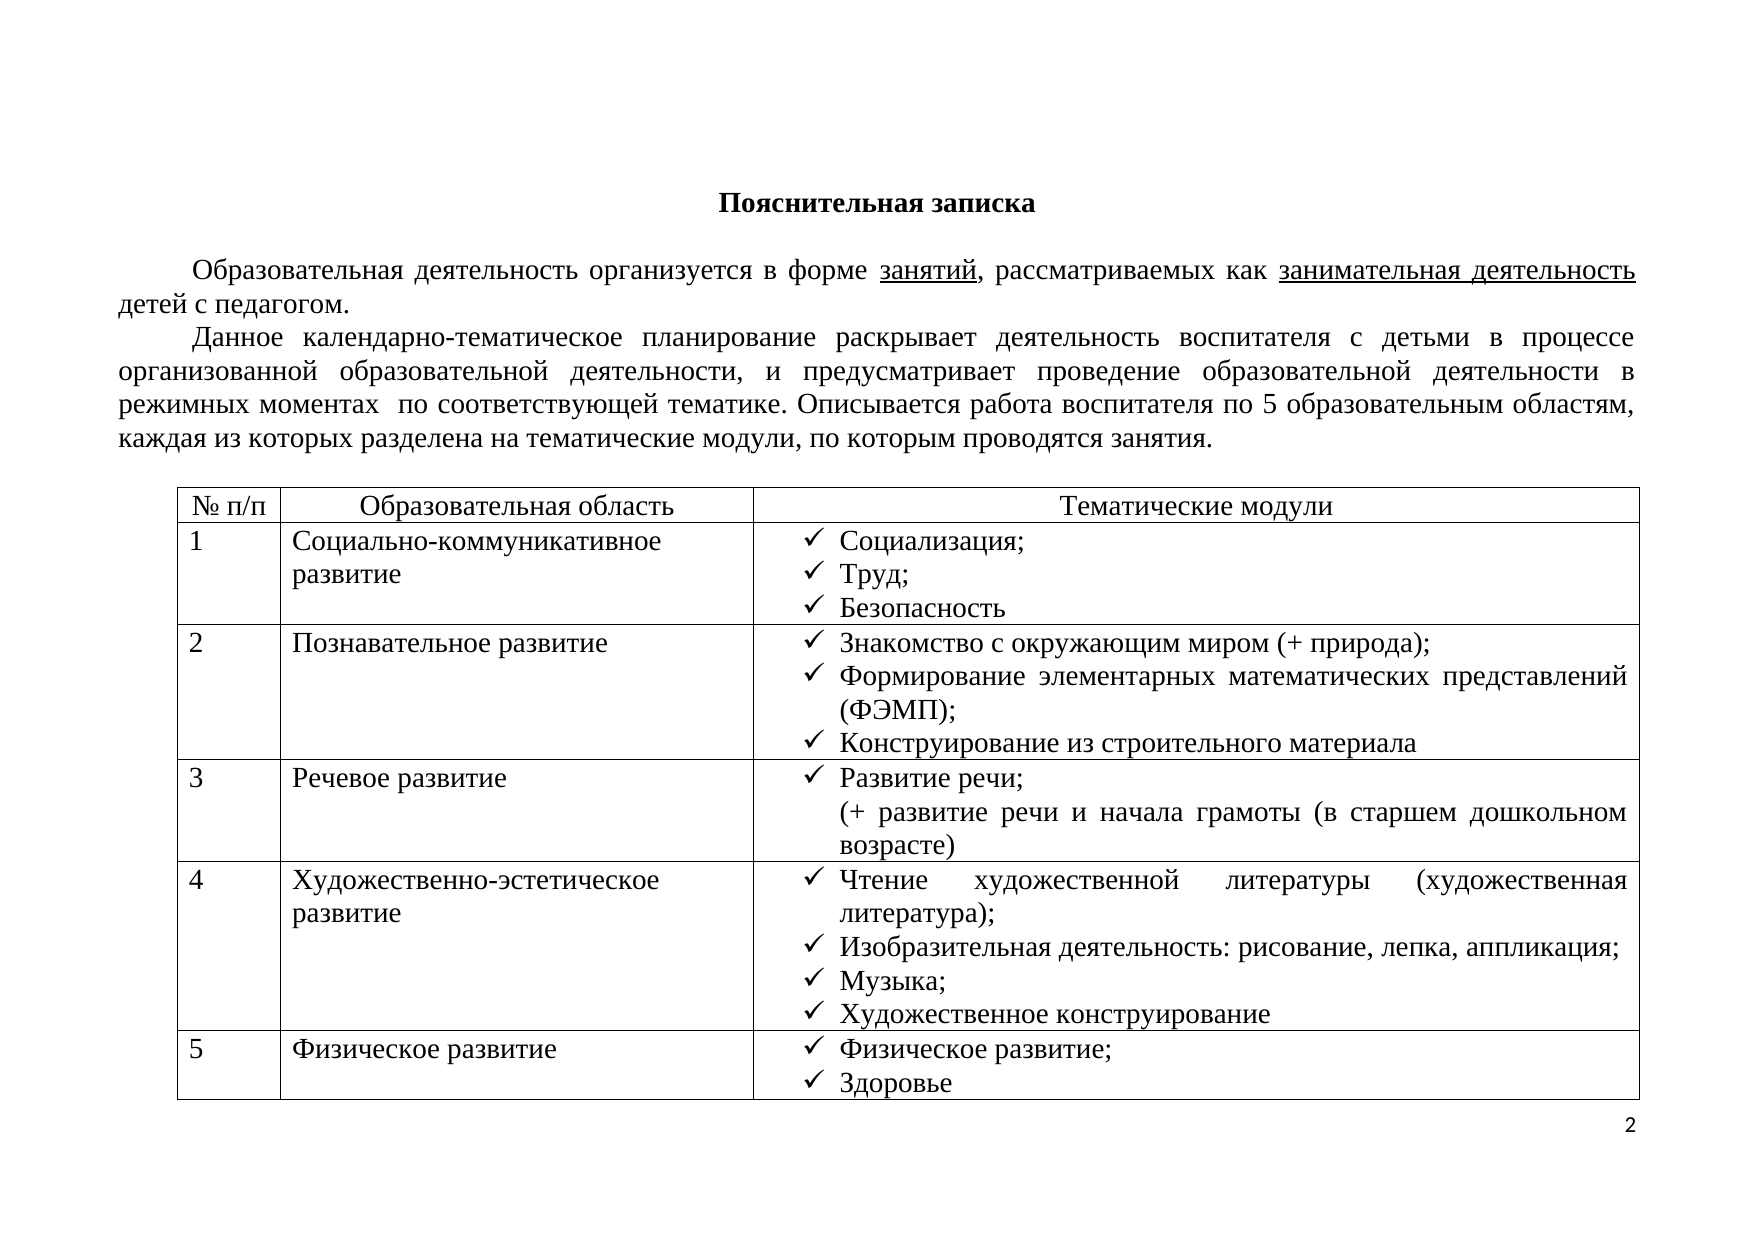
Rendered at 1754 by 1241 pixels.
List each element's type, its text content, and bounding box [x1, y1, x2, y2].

table_cell Чтение художественной литературы (художественная литература); Изобразительная деятельность: рисование, лепка, аппликация; Музыка; Художественное конструирование [754, 862, 1639, 1030]
table_cell 2 [178, 625, 280, 759]
text Образовательная деятельность организуется в форме занятий, рассматриваемых как занимательная деятельность детей с педагогом. [118, 252, 1636, 319]
table_header № п/п [178, 488, 280, 522]
table_cell 3 [178, 760, 280, 861]
text Пояснительная записка [118, 185, 1636, 219]
table_cell Знакомство с окружающим миром (+ природа); Формирование элементарных математических представлений (ФЭМП); Конструирование из строительного материала [754, 625, 1639, 759]
text Данное календарно-тематическое планирование раскрывает деятельность воспитателя с детьми в процессе организованной образовательной деятельности, и предусматривает проведение образовательной деятельности в режимных моментах по соответствующей тематике. Описывается работа воспитателя по 5 образовательным областям, каждая из которых разделена на тематические модули, по которым проводятся занятия. [118, 319, 1636, 453]
table_cell Познавательное развитие [281, 625, 753, 759]
table_cell Речевое развитие [281, 760, 753, 861]
table_cell 1 [178, 523, 280, 624]
table_cell Художественно-эстетическое развитие [281, 862, 753, 1030]
table_header Образовательная область [281, 488, 753, 522]
table_cell Социально-коммуникативное развитие [281, 523, 753, 624]
table_cell 5 [178, 1031, 280, 1098]
table_cell Физическое развитие [281, 1031, 753, 1098]
table_cell 4 [178, 862, 280, 1030]
table_cell Социализация; Труд; Безопасность [754, 523, 1639, 624]
table_cell Физическое развитие; Здоровье [754, 1031, 1639, 1098]
table_cell Развитие речи; (+ развитие речи и начала грамоты (в старшем дошкольном возрасте) [754, 760, 1639, 861]
table_header Тематические модули [754, 488, 1639, 522]
